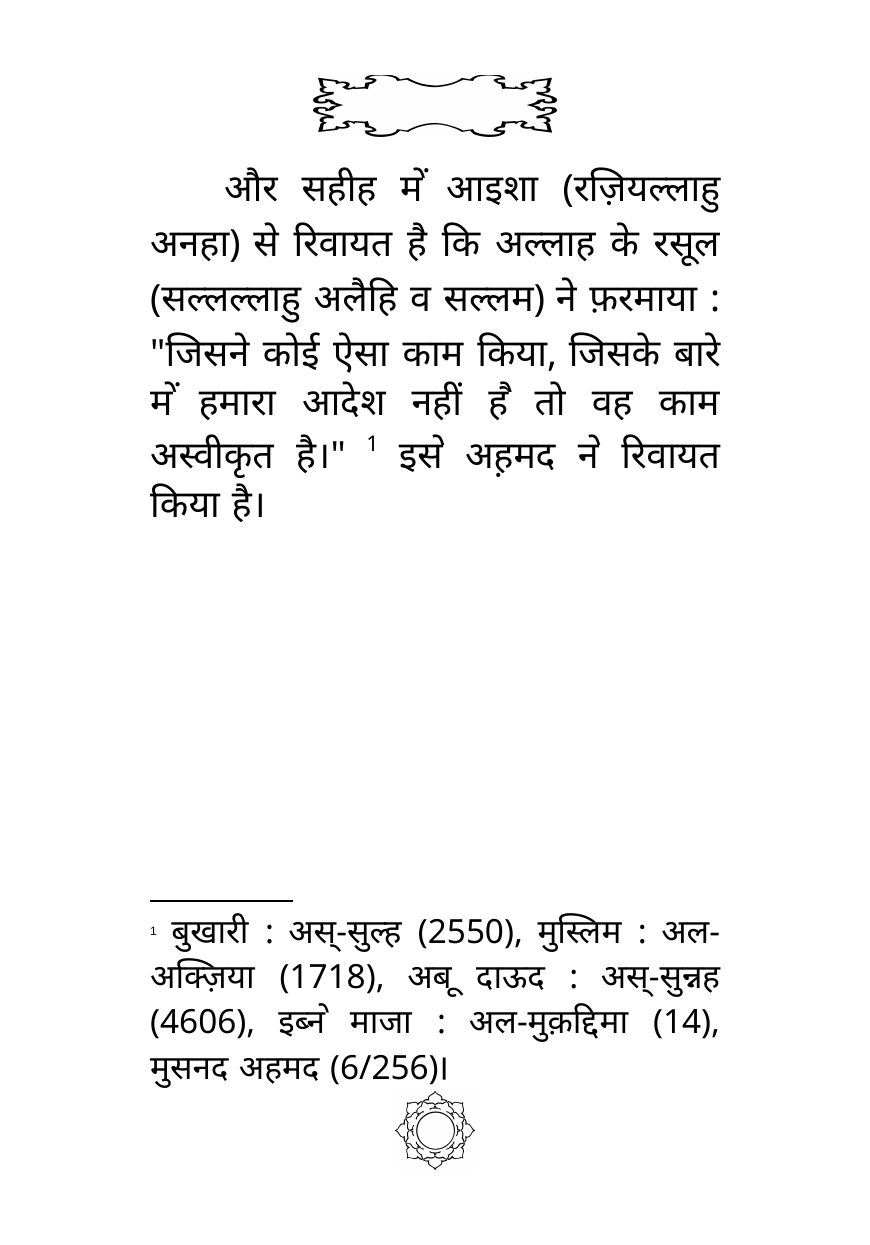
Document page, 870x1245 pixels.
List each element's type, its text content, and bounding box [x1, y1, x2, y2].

text और सहीह में आइशा (रज़ियल्लाहु अनहा) से रिवायत है कि अल्लाह के रसूल (सल्लल्लाहु अलैहि व सल्लम) ने फ़रमाया : "जिसने कोई ऐसा काम किया, जिसके बारे में हमारा आदेश नहीं है तो वह काम अस्वीकृत है।" इसे अह़मद ने रिवायत किया है। [150, 161, 720, 526]
picture [395, 1091, 475, 1170]
picture [313, 75, 557, 137]
